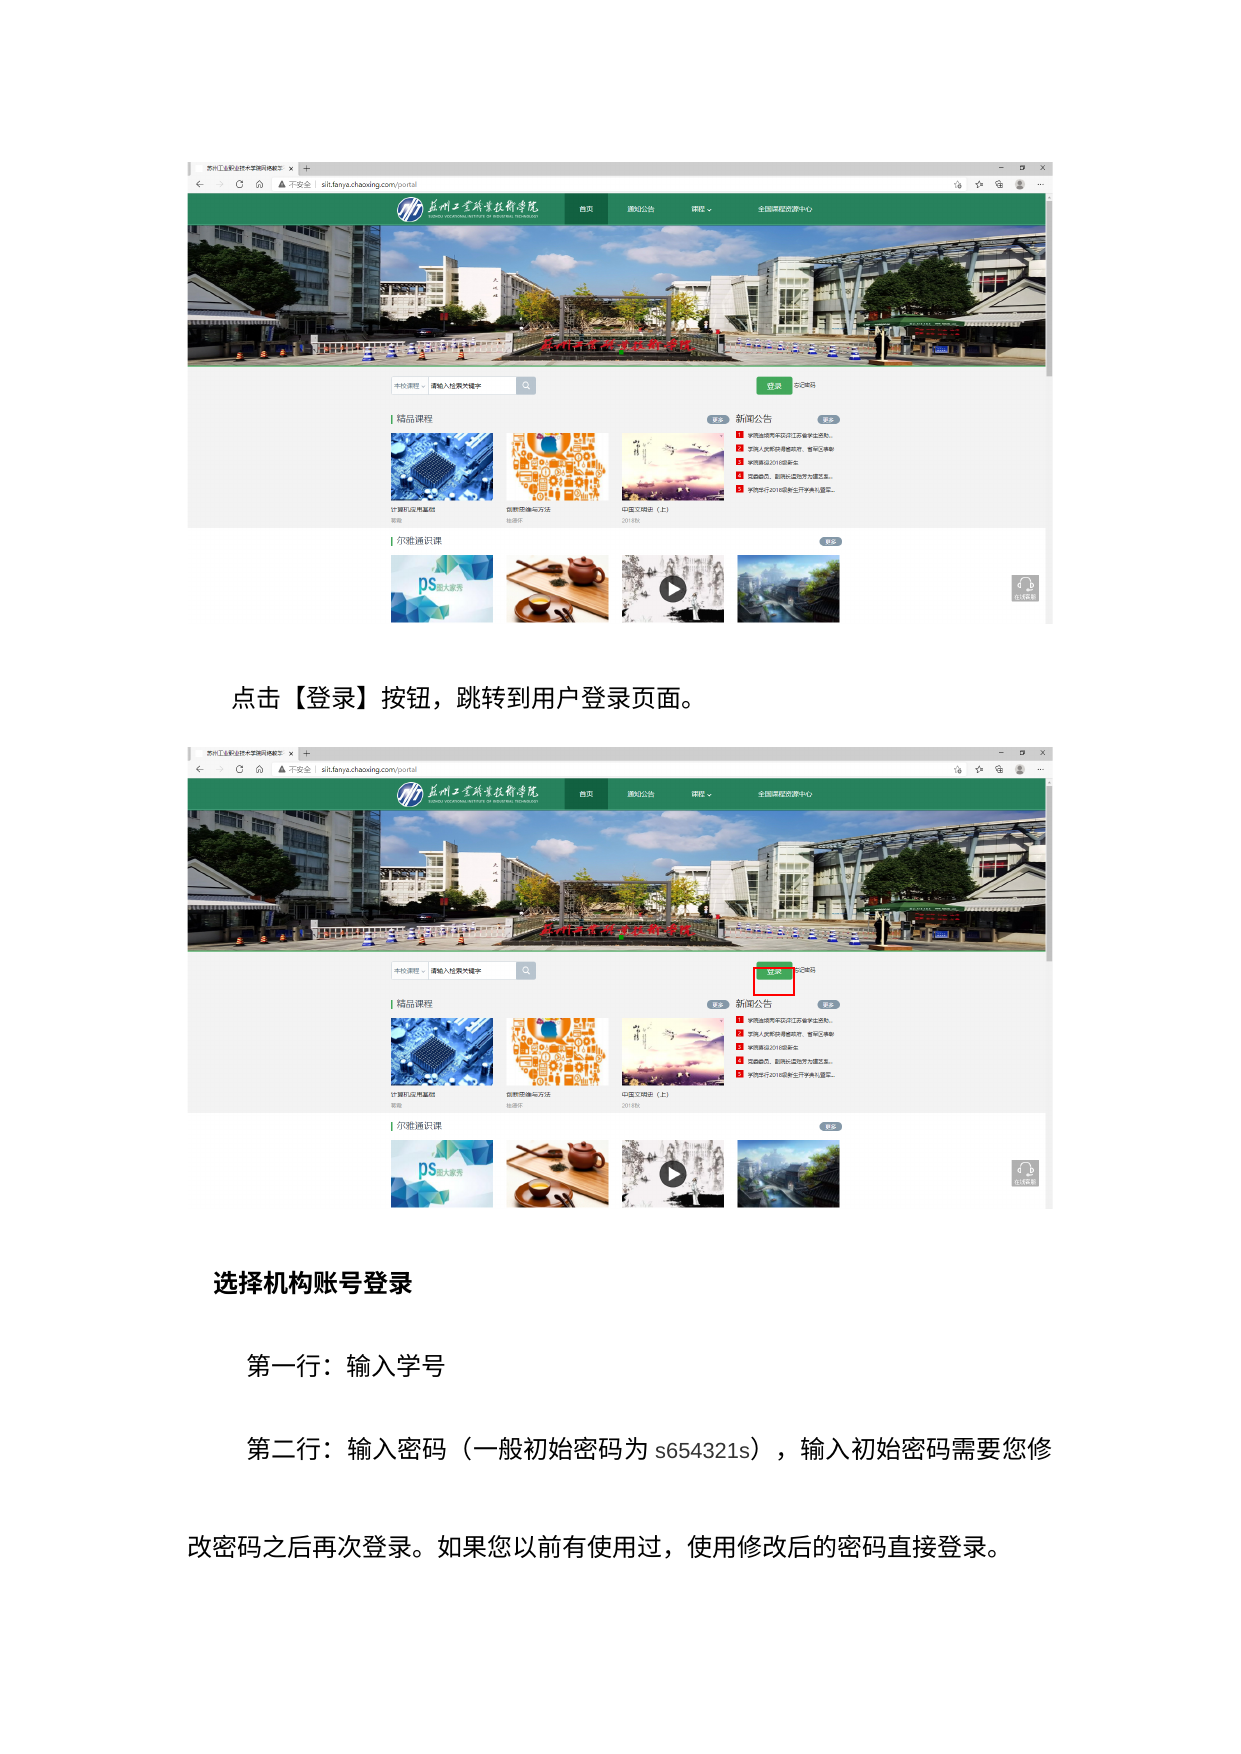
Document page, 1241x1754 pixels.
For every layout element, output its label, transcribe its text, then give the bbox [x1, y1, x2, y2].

picture [187, 747, 1053, 1209]
text 点击【登录】按钮，跳转到用户登录页面。 [187, 664, 1053, 729]
text 第一行：输入学号 [187, 1332, 1053, 1397]
text 第二行：输入密码（一般初始密码为s654321s），输入初始密码需要您修改密码之后再次登录。如果您以前有使用过，使用修改后的密码直接登录。 [187, 1415, 1053, 1578]
picture [187, 162, 1053, 624]
text 选择机构账号登录 [187, 1249, 1053, 1314]
